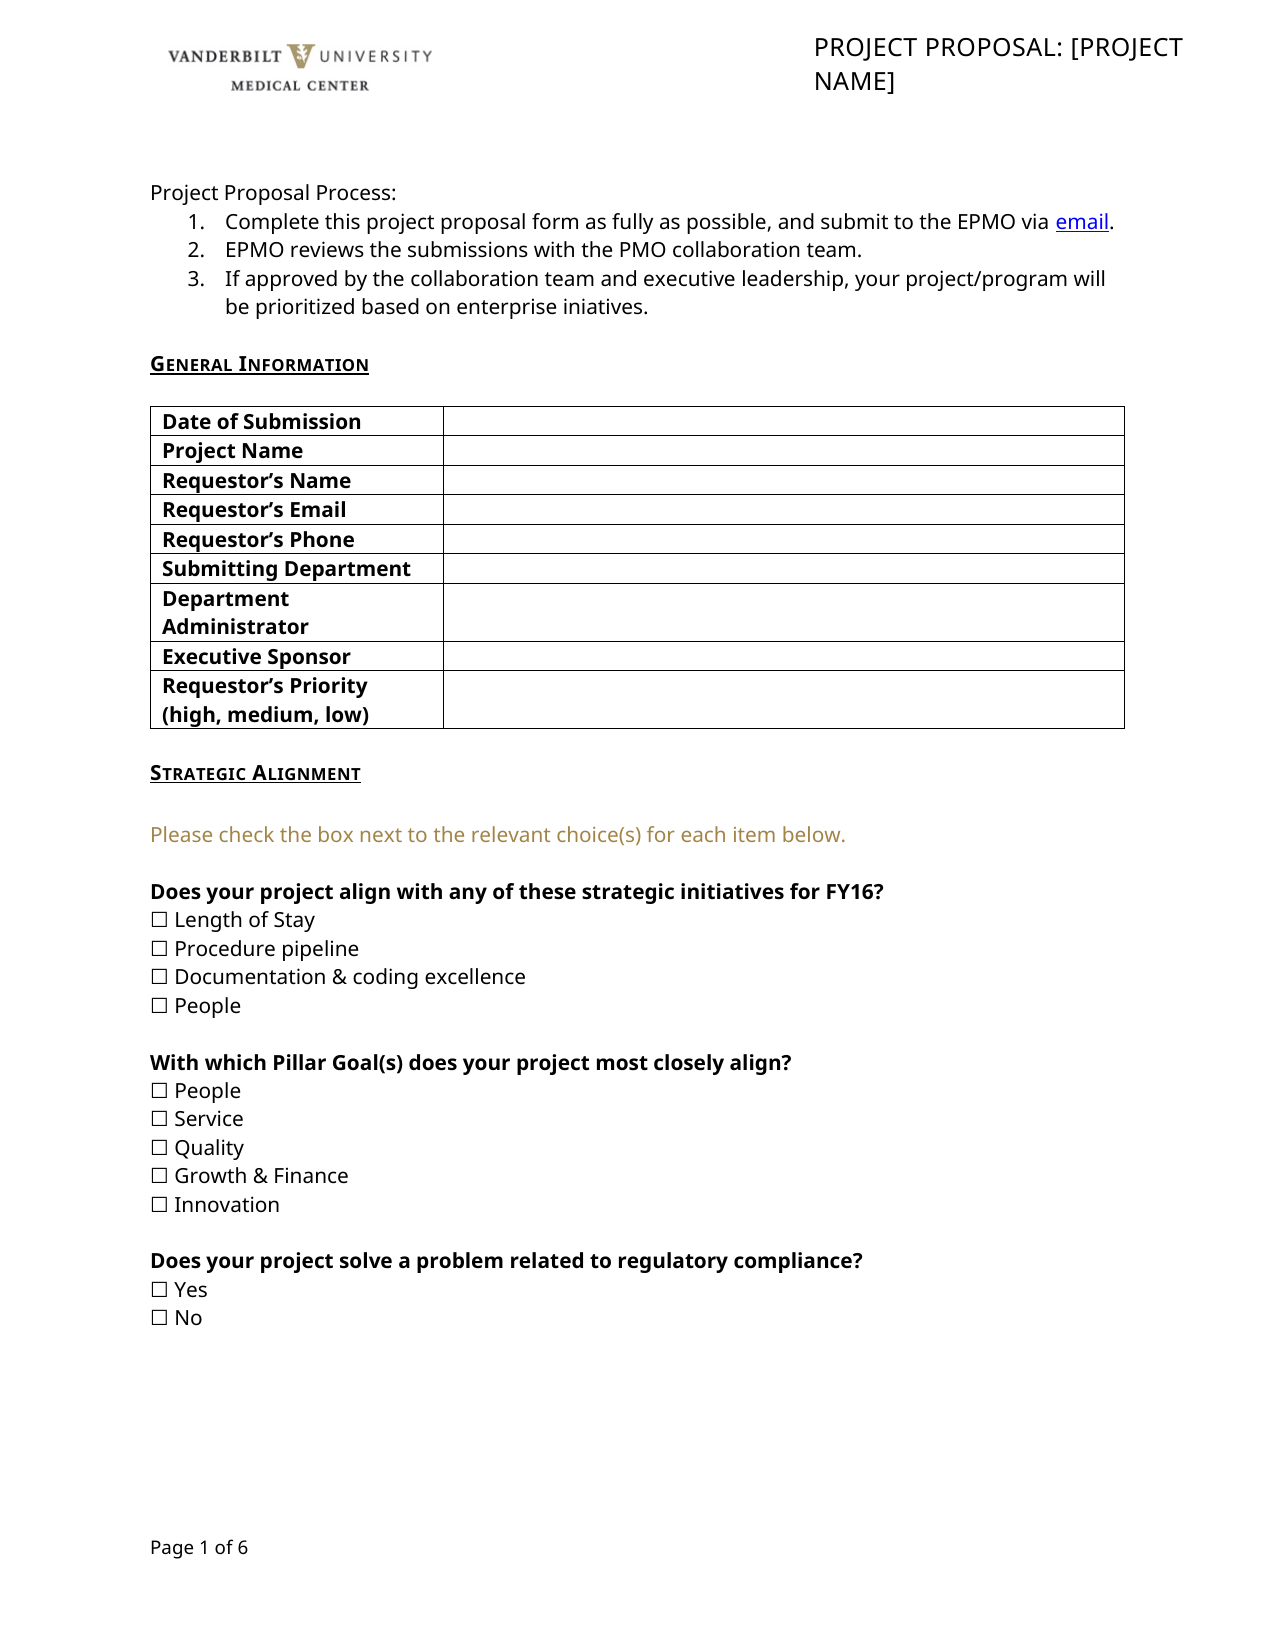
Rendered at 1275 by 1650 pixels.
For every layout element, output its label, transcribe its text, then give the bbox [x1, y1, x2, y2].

table_cell [444, 495, 1124, 524]
table_cell [444, 671, 1124, 728]
table_cell Requestor’s Priority (high, medium, low) [151, 671, 443, 728]
table_cell Requestor’s Phone [151, 525, 443, 553]
list Procedure pipeline [150, 934, 1125, 962]
text Does your project align with any of these strategic initiatives for FY16? [150, 877, 1125, 905]
table_cell Requestor’s Name [151, 466, 443, 494]
list If approved by the collaboration team and executive leadership, your project/program will be prioritized based on enterprise iniatives. [187, 264, 1125, 321]
text Quality [150, 1133, 1125, 1161]
text Please check the box next to the relevant choice(s) for each item below. [150, 820, 1125, 848]
list People [150, 991, 1125, 1019]
table_cell Submitting Department [151, 554, 443, 583]
list Documentation & coding excellence [150, 962, 1125, 991]
subtitle General Information [150, 349, 1125, 377]
table_cell [444, 436, 1124, 465]
list With which Pillar Goal(s) does your project most closely align? [150, 1048, 1125, 1076]
table_cell [444, 525, 1124, 553]
table_cell Department Administrator [151, 584, 443, 641]
text Project Proposal Process: [150, 178, 1125, 207]
list Length of Stay [150, 905, 1125, 934]
table_cell [444, 642, 1124, 670]
text Yes [150, 1275, 1125, 1303]
table_cell Requestor’s Email [151, 495, 443, 524]
text Service [150, 1104, 1125, 1133]
text Innovation [150, 1190, 1125, 1218]
text Does your project solve a problem related to regulatory compliance? [150, 1247, 1125, 1275]
table_cell [444, 466, 1124, 494]
list EPMO reviews the submissions with the PMO collaboration team. [187, 235, 1125, 264]
table_header Date of Submission [151, 407, 443, 435]
table_cell Project Name [151, 436, 443, 465]
subtitle Strategic Alignment [150, 758, 1125, 786]
picture [130, 36, 468, 105]
text No [150, 1303, 1125, 1332]
table_cell Executive Sponsor [151, 642, 443, 670]
list Complete this project proposal form as fully as possible, and submit to the EPMO via email. [187, 207, 1125, 235]
table_cell [444, 554, 1124, 583]
text People [150, 1076, 1125, 1104]
text Growth & Finance [150, 1161, 1125, 1190]
table_cell [444, 584, 1124, 641]
table_header [444, 407, 1124, 435]
